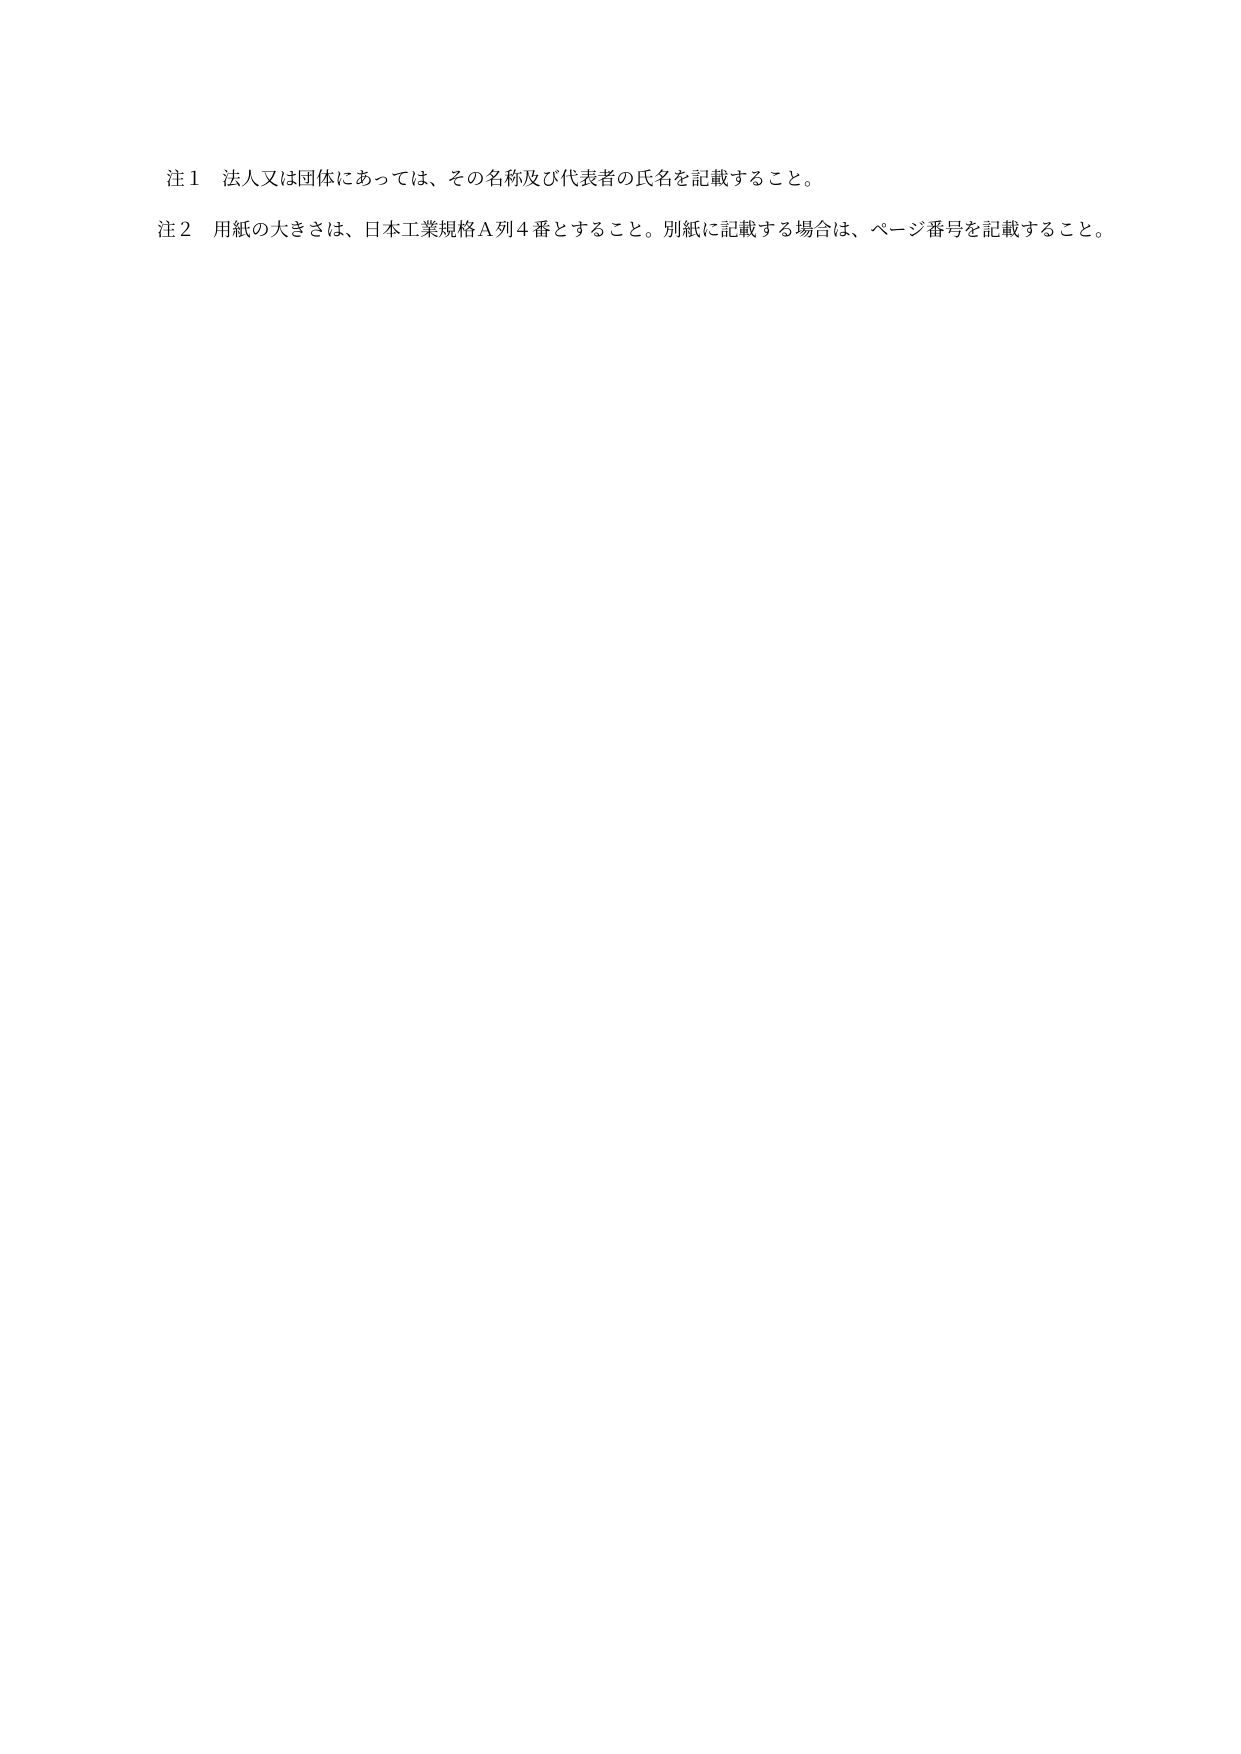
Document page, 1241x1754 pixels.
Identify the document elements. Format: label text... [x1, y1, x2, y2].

text 注２ 用紙の大きさは、日本工業規格Ａ列４番とすること。別紙に記載する場合は、ページ番号を記載すること。 [148, 203, 1122, 254]
text 注１ 法人又は団体にあっては、その名称及び代表者の氏名を記載すること。 [148, 152, 1122, 203]
